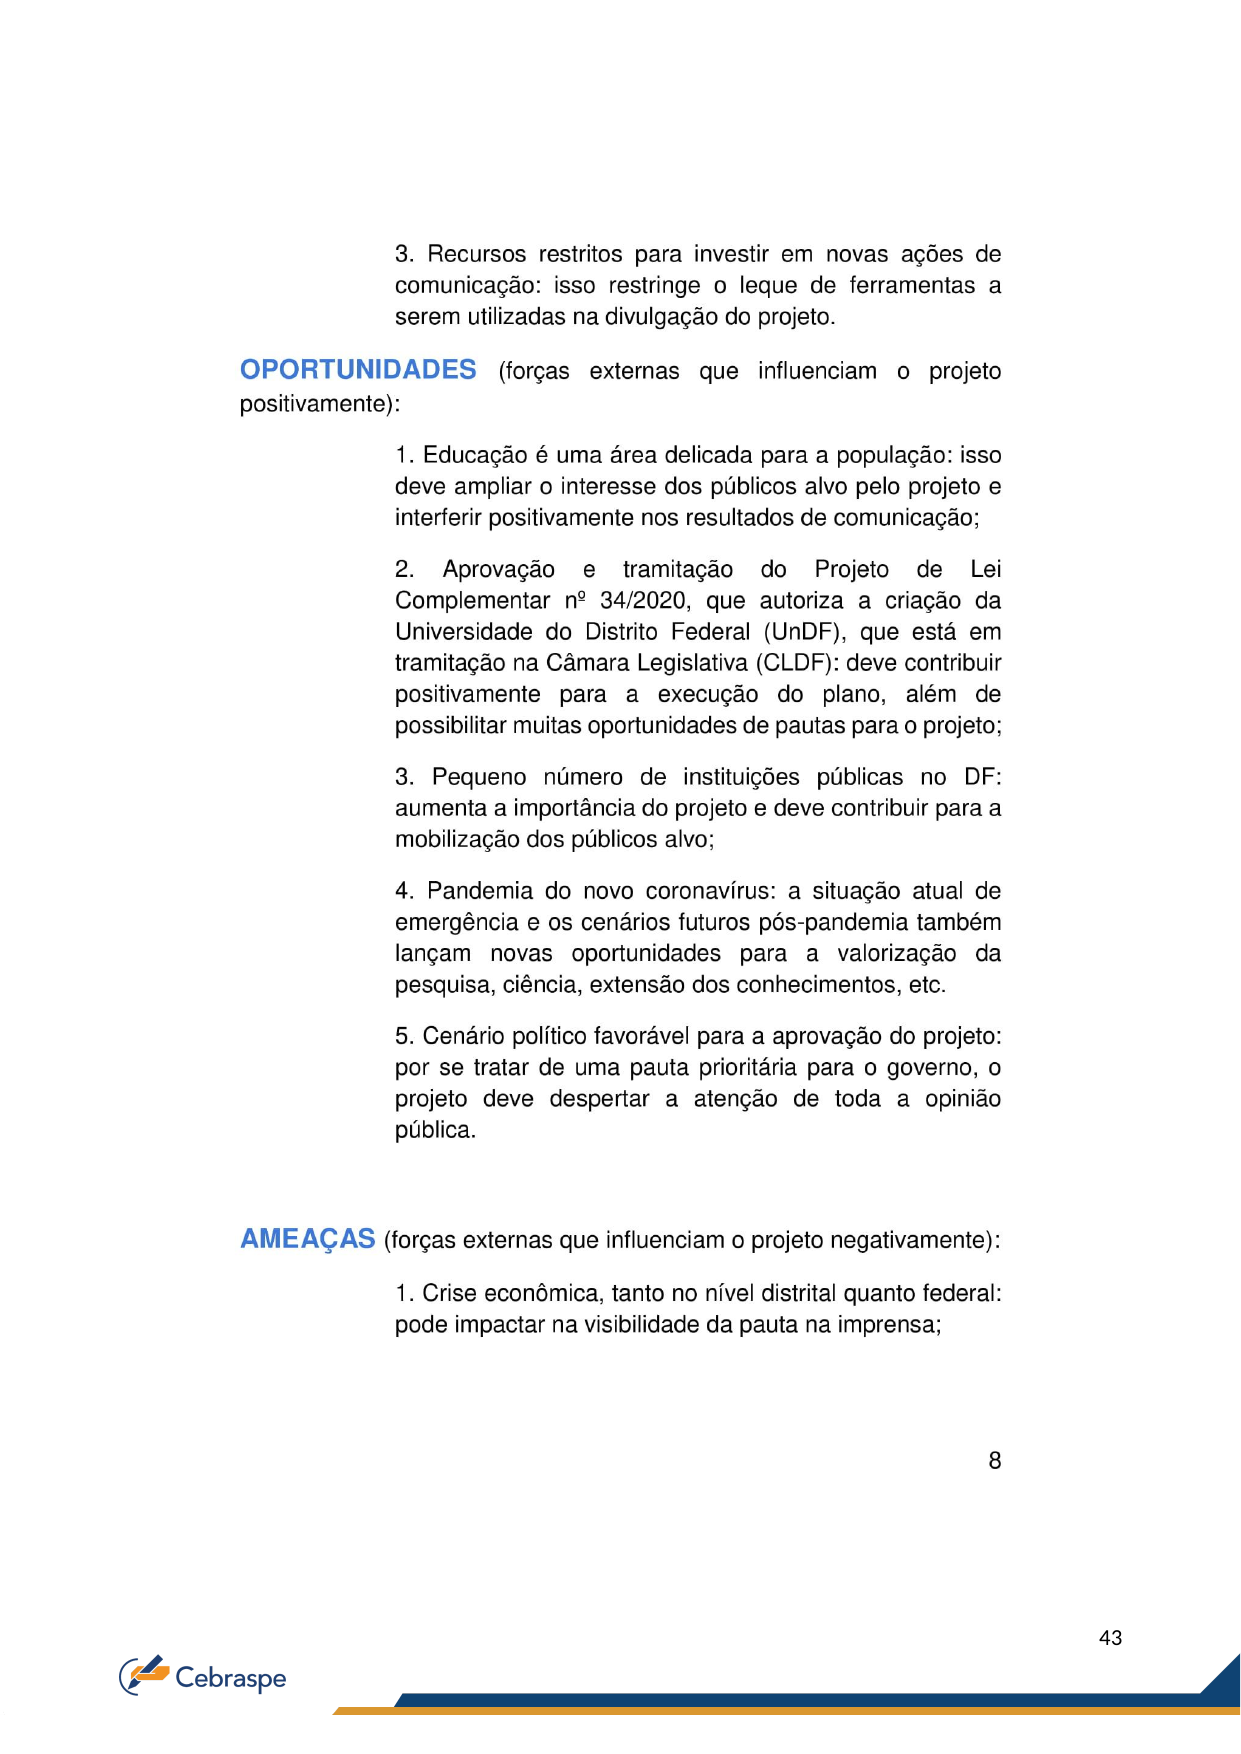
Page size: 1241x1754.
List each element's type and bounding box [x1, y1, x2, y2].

picture [0, 1623, 1241, 1715]
picture [118, 118, 1123, 1538]
